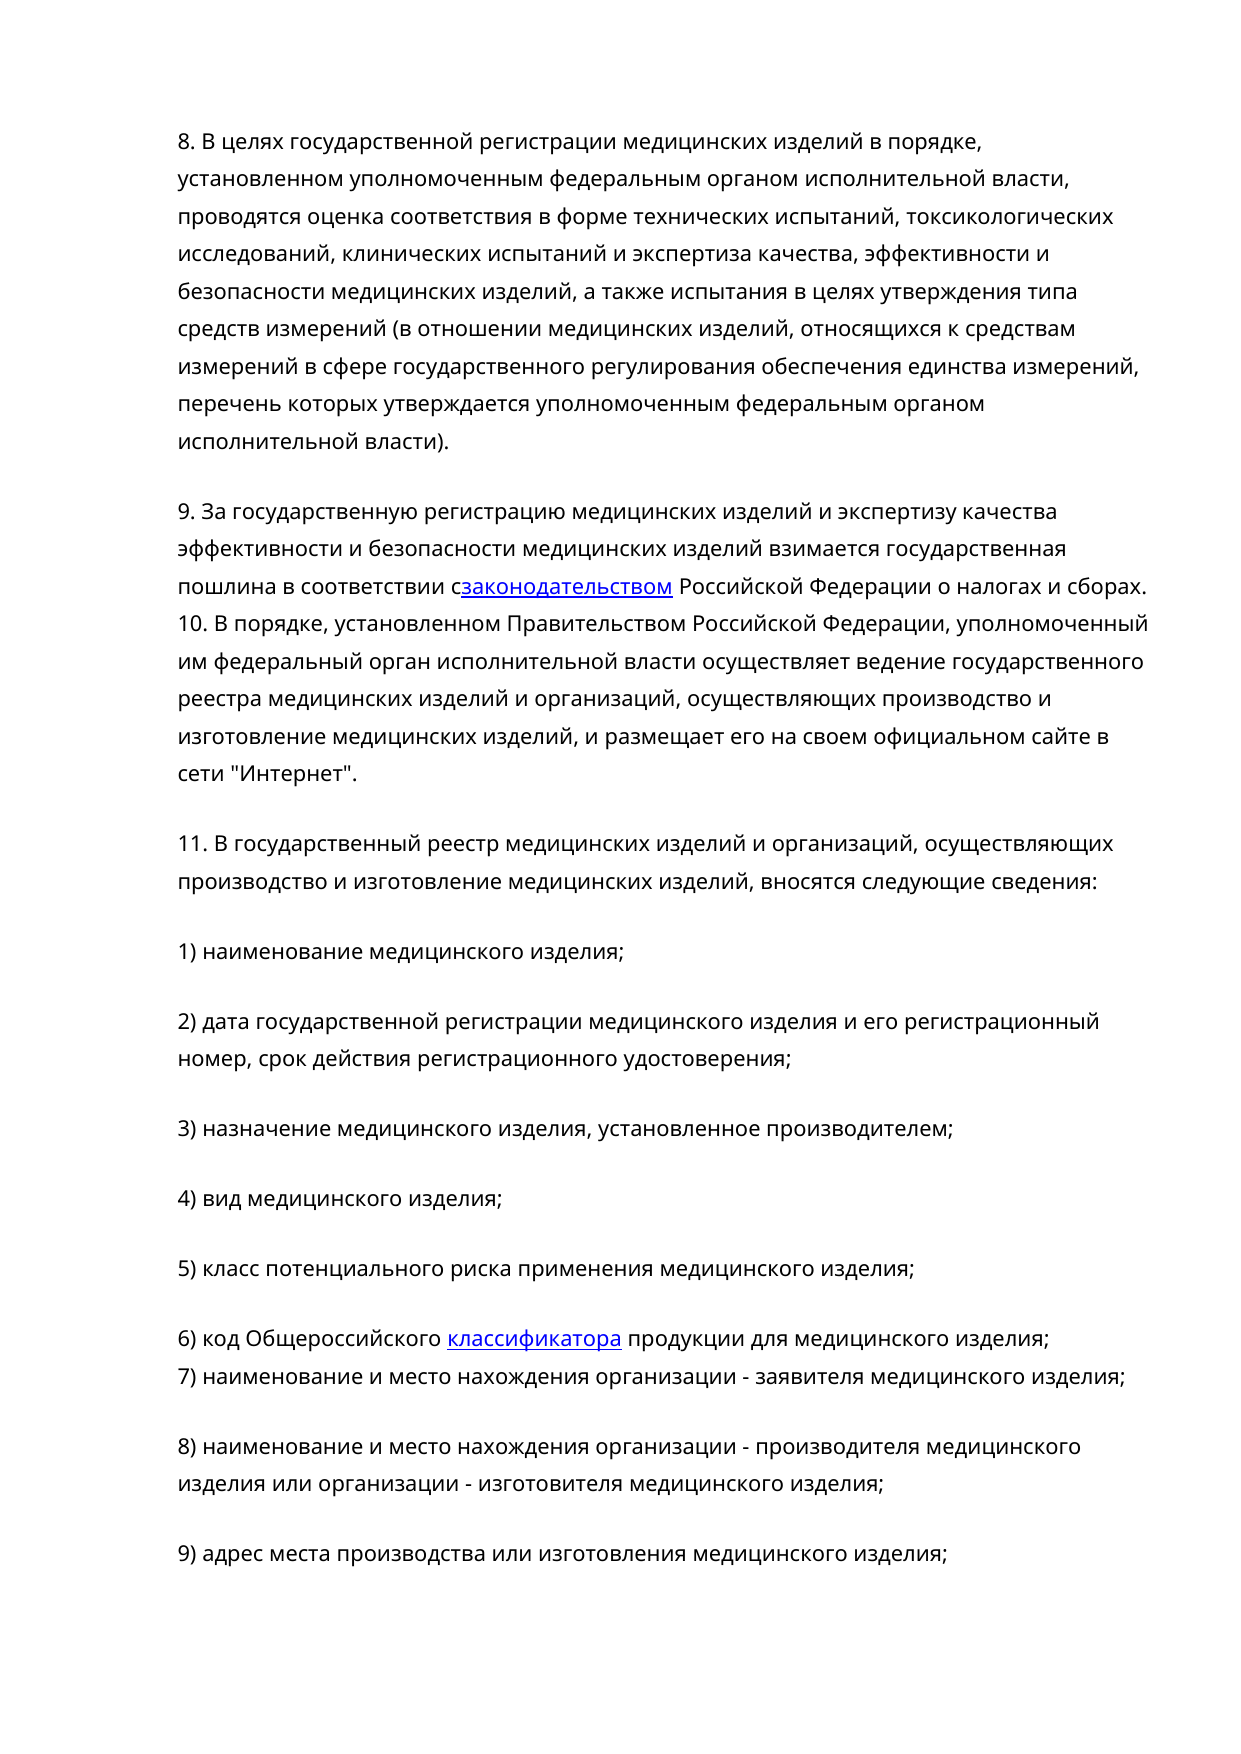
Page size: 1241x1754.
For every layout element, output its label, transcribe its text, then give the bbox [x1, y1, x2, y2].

text 3) назначение медицинского изделия, установленное производителем; [177, 1106, 1152, 1143]
text 5) класс потенциального риска применения медицинского изделия; [177, 1246, 1152, 1283]
text 7) наименование и место нахождения организации - заявителя медицинского изделия; [177, 1353, 1152, 1391]
text 8. В целях государственной регистрации медицинских изделий в порядке, установленном уполномоченным федеральным органом исполнительной власти, проводятся оценка соответствия в форме технических испытаний, токсикологических исследований, клинических испытаний и экспертиза качества, эффективности и безопасности медицинских изделий, а также испытания в целях утверждения типа средств измерений (в отношении медицинских изделий, относящихся к средствам измерений в сфере государственного регулирования обеспечения единства измерений, перечень которых утверждается уполномоченным федеральным органом исполнительной власти). [177, 118, 1152, 456]
text 4) вид медицинского изделия; [177, 1176, 1152, 1213]
text 2) дата государственной регистрации медицинского изделия и его регистрационный номер, срок действия регистрационного удостоверения; [177, 998, 1152, 1073]
text 8) наименование и место нахождения организации - производителя медицинского изделия или организации - изготовителя медицинского изделия; [177, 1423, 1152, 1498]
text 1) наименование медицинского изделия; [177, 928, 1152, 966]
text 9. За государственную регистрацию медицинских изделий и экспертизу качества эффективности и безопасности медицинских изделий взимается государственная пошлина в соответствии сзаконодательством Российской Федерации о налогах и сборах. [177, 488, 1152, 601]
text 9) адрес места производства или изготовления медицинского изделия; [177, 1531, 1152, 1568]
text 6) код Общероссийского классификатора продукции для медицинского изделия; [177, 1316, 1152, 1353]
text 10. В порядке, установленном Правительством Российской Федерации, уполномоченный им федеральный орган исполнительной власти осуществляет ведение государственного реестра медицинских изделий и организаций, осуществляющих производство и изготовление медицинских изделий, и размещает его на своем официальном сайте в сети "Интернет". [177, 601, 1152, 788]
text 11. В государственный реестр медицинских изделий и организаций, осуществляющих производство и изготовление медицинских изделий, вносятся следующие сведения: [177, 821, 1152, 896]
